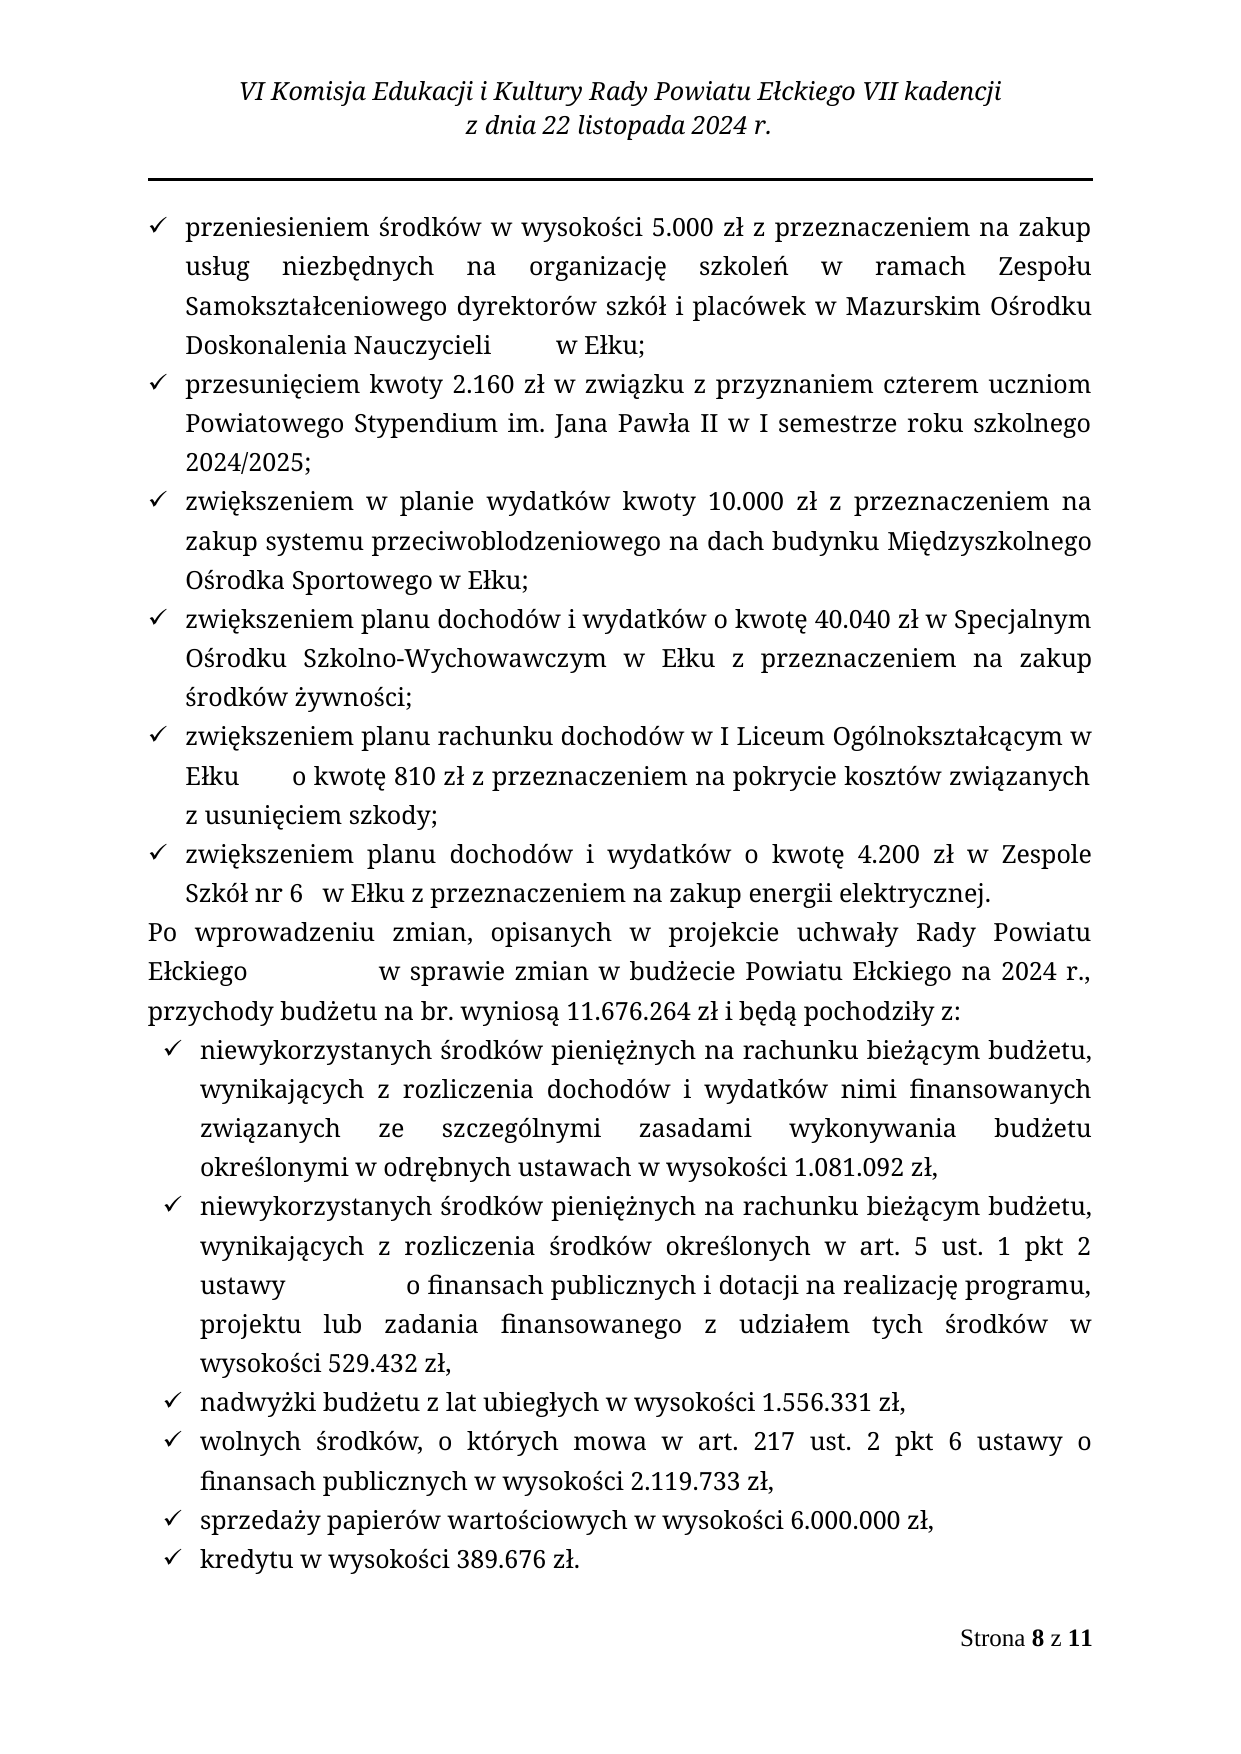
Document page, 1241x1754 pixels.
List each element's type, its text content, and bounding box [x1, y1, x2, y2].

text Po wprowadzeniu zmian, opisanych w projekcie uchwały Rady Powiatu Ełckiego w sprawie zmian w budżecie Powiatu Ełckiego na 2024 r., przychody budżetu na br. wyniosą 11.676.264 zł i będą pochodziły z: [148, 915, 1093, 1027]
list niewykorzystanych środków pieniężnych na rachunku bieżącym budżetu, wynikających z rozliczenia dochodów i wydatków nimi finansowanych związanych ze szczególnymi zasadami wykonywania budżetu określonymi w odrębnych ustawach w wysokości 1.081.092 zł, [162, 1032, 1093, 1184]
list zwiększeniem planu dochodów i wydatków o kwotę 4.200 zł w Zespole Szkół nr 6 w Ełku z przeznaczeniem na zakup energii elektrycznej. [148, 837, 1093, 910]
list zwiększeniem planu rachunku dochodów w I Liceum Ogólnokształcącym w Ełku o kwotę 810 zł z przeznaczeniem na pokrycie kosztów związanych z usunięciem szkody; [148, 719, 1093, 831]
list niewykorzystanych środków pieniężnych na rachunku bieżącym budżetu, wynikających z rozliczenia środków określonych w art. 5 ust. 1 pkt 2 ustawy o finansach publicznych i dotacji na realizację programu, projektu lub zadania finansowanego z udziałem tych środków w wysokości 529.432 zł, [162, 1189, 1093, 1380]
list nadwyżki budżetu z lat ubiegłych w wysokości 1.556.331 zł, [162, 1385, 1093, 1419]
list zwiększeniem planu dochodów i wydatków o kwotę 40.040 zł w Specjalnym Ośrodku Szkolno-Wychowawczym w Ełku z przeznaczeniem na zakup środków żywności; [148, 602, 1093, 714]
list przesunięciem kwoty 2.160 zł w związku z przyznaniem czterem uczniom Powiatowego Stypendium im. Jana Pawła II w I semestrze roku szkolnego 2024/2025; [148, 367, 1093, 479]
list sprzedaży papierów wartościowych w wysokości 6.000.000 zł, [162, 1502, 1093, 1536]
list przeniesieniem środków w wysokości 5.000 zł z przeznaczeniem na zakup usług niezbędnych na organizację szkoleń w ramach Zespołu Samokształceniowego dyrektorów szkół i placówek w Mazurskim Ośrodku Doskonalenia Nauczycieli w Ełku; [148, 210, 1093, 361]
list kredytu w wysokości 389.676 zł. [162, 1542, 1093, 1576]
list wolnych środków, o których mowa w art. 217 ust. 2 pkt 6 ustawy o finansach publicznych w wysokości 2.119.733 zł, [162, 1424, 1093, 1497]
list zwiększeniem w planie wydatków kwoty 10.000 zł z przeznaczeniem na zakup systemu przeciwoblodzeniowego na dach budynku Międzyszkolnego Ośrodka Sportowego w Ełku; [148, 484, 1093, 596]
